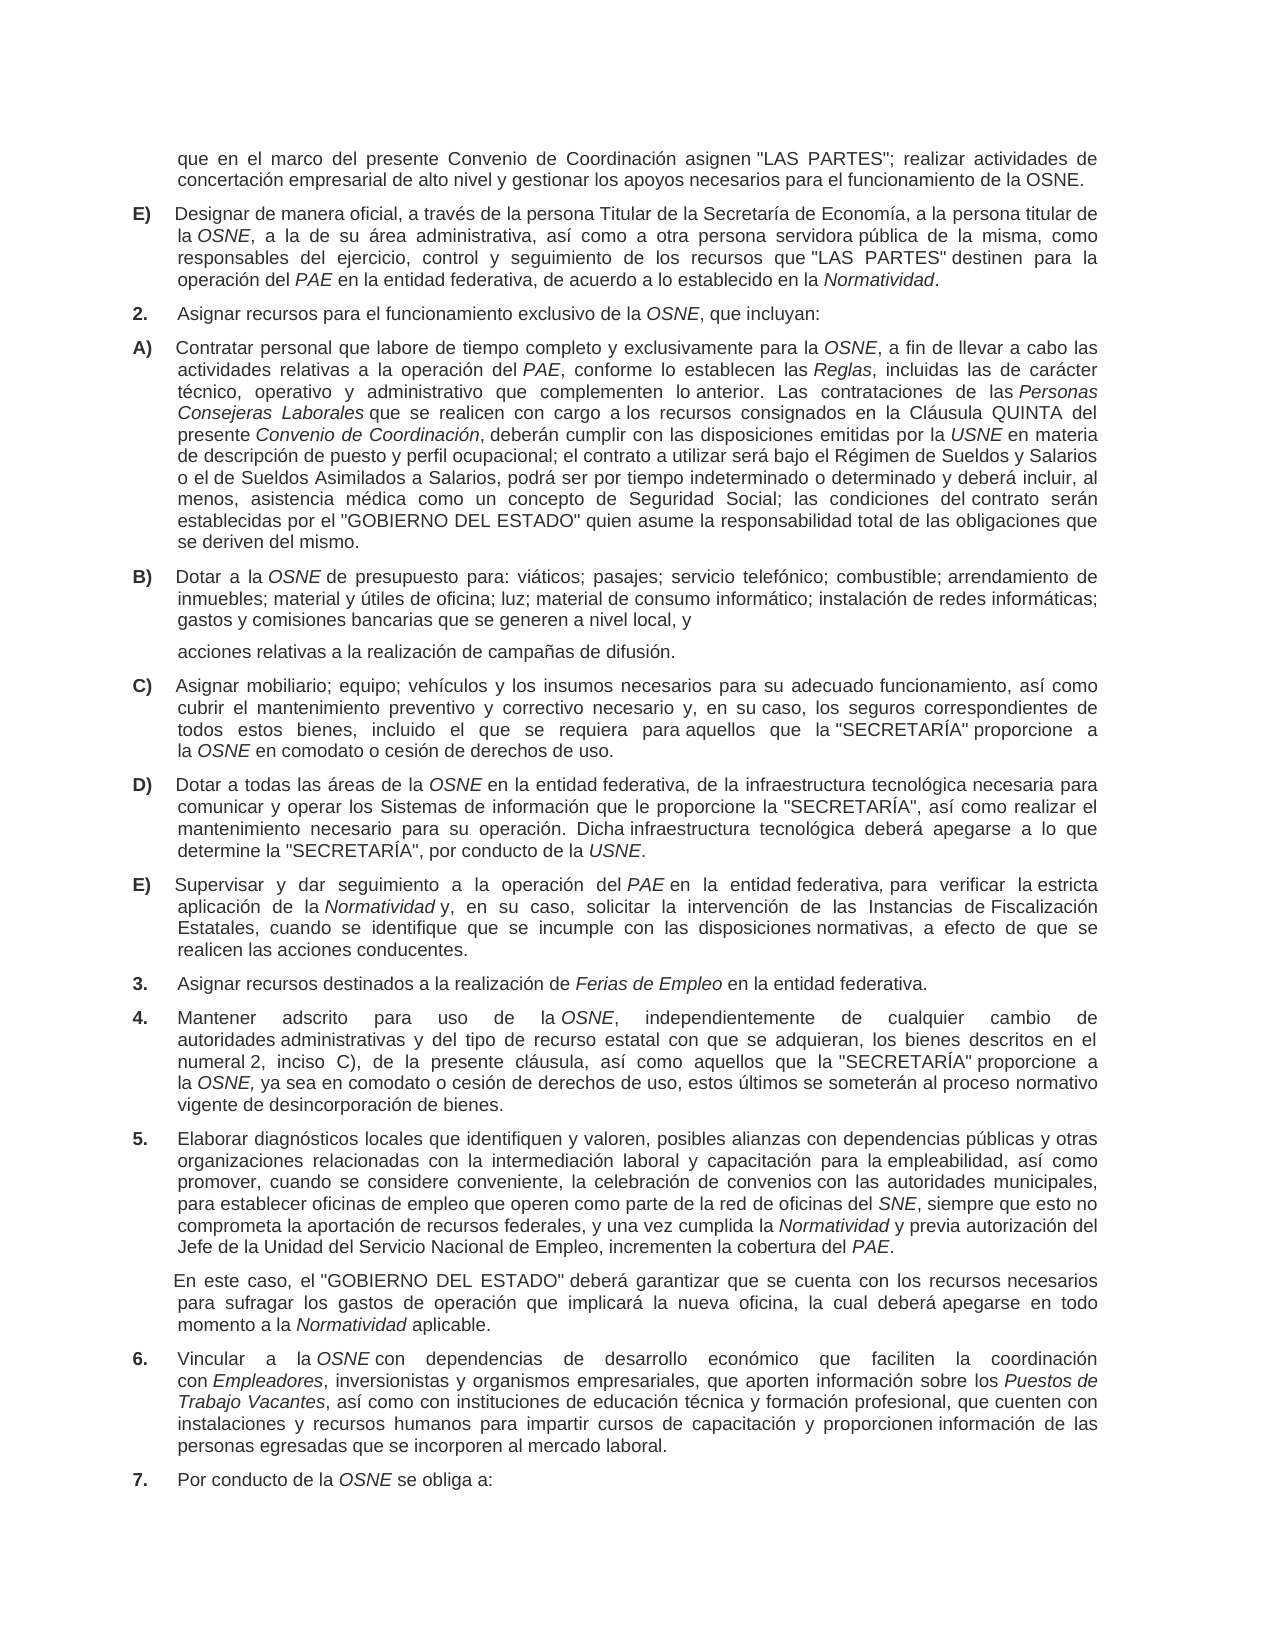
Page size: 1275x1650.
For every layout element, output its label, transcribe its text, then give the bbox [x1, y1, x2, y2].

text E) Supervisar y dar seguimiento a la operación del PAE en la entidad federativa, para verificar la estricta aplicación de la Normatividad y, en su caso, solicitar la intervención de las Instancias de Fiscalización Estatales, cuando se identifique que se incumple con las disposiciones normativas, a efecto de que se realicen las acciones conducentes. [132, 871, 1098, 960]
text A) Contratar personal que labore de tiempo completo y exclusivamente para la OSNE, a fin de llevar a cabo las actividades relativas a la operación del PAE, conforme lo establecen las Reglas, incluidas las de carácter técnico, operativo y administrativo que complementen lo anterior. Las contrataciones de las Personas Consejeras Laborales que se realicen con cargo a los recursos consignados en la Cláusula QUINTA del presente Convenio de Coordinación, deberán cumplir con las disposiciones emitidas por la USNE en materia de descripción de puesto y perfil ocupacional; el contrato a utilizar será bajo el Régimen de Sueldos y Salarios o el de Sueldos Asimilados a Salarios, podrá ser por tiempo indeterminado o determinado y deberá incluir, al menos, asistencia médica como un concepto de Seguridad Social; las condiciones del contrato serán establecidas por el "GOBIERNO DEL ESTADO" quien asume la responsabilidad total de las obligaciones que se deriven del mismo. [132, 335, 1098, 553]
text En este caso, el "GOBIERNO DEL ESTADO" deberá garantizar que se cuenta con los recursos necesarios para sufragar los gastos de operación que implicará la nueva oficina, la cual deberá apegarse en todo momento a la Normatividad aplicable. [132, 1268, 1098, 1335]
text acciones relativas a la realización de campañas de difusión. [177, 641, 1098, 663]
text 5. Elaborar diagnósticos locales que identifiquen y valoren, posibles alianzas con dependencias públicas y otras organizaciones relacionadas con la intermediación laboral y capacitación para la empleabilidad, así como promover, cuando se considere conveniente, la celebración de convenios con las autoridades municipales, para establecer oficinas de empleo que operen como parte de la red de oficinas del SNE, siempre que esto no comprometa la aportación de recursos federales, y una vez cumplida la Normatividad y previa autorización del Jefe de la Unidad del Servicio Nacional de Empleo, incrementen la cobertura del PAE. [132, 1126, 1098, 1258]
text 7. Por conducto de la OSNE se obliga a: [132, 1466, 1098, 1490]
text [132, 148, 1098, 191]
text 6. Vincular a la OSNE con dependencias de desarrollo económico que faciliten la coordinación con Empleadores, inversionistas y organismos empresariales, que aporten información sobre los Puestos de Trabajo Vacantes, así como con instituciones de educación técnica y formación profesional, que cuenten con instalaciones y recursos humanos para impartir cursos de capacitación y proporcionen información de las personas egresadas que se incorporen al mercado laboral. [132, 1346, 1098, 1456]
text D) Dotar a todas las áreas de la OSNE en la entidad federativa, de la infraestructura tecnológica necesaria para comunicar y operar los Sistemas de información que le proporcione la "SECRETARÍA", así como realizar el mantenimiento necesario para su operación. Dicha infraestructura tecnológica deberá apegarse a lo que determine la "SECRETARÍA", por conducto de la USNE. [132, 772, 1098, 861]
text 3. Asignar recursos destinados a la realización de Ferias de Empleo en la entidad federativa. [132, 971, 1098, 994]
text B) Dotar a la OSNE de presupuesto para: viáticos; pasajes; servicio telefónico; combustible; arrendamiento de inmuebles; material y útiles de oficina; luz; material de consumo informático; instalación de redes informáticas; gastos y comisiones bancarias que se generen a nivel local, y [132, 563, 1098, 631]
text 4. Mantener adscrito para uso de la OSNE, independientemente de cualquier cambio de autoridades administrativas y del tipo de recurso estatal con que se adquieran, los bienes descritos en el numeral 2, inciso C), de la presente cláusula, así como aquellos que la "SECRETARÍA" proporcione a la OSNE, ya sea en comodato o cesión de derechos de uso, estos últimos se someterán al proceso normativo vigente de desincorporación de bienes. [132, 1005, 1098, 1115]
text C) Asignar mobiliario; equipo; vehículos y los insumos necesarios para su adecuado funcionamiento, así como cubrir el mantenimiento preventivo y correctivo necesario y, en su caso, los seguros correspondientes de todos estos bienes, incluido el que se requiera para aquellos que la "SECRETARÍA" proporcione a la OSNE en comodato o cesión de derechos de uso. [132, 673, 1098, 762]
text 2. Asignar recursos para el funcionamiento exclusivo de la OSNE, que incluyan: [132, 300, 1098, 324]
text E) Designar de manera oficial, a través de la persona Titular de la Secretaría de Economía, a la persona titular de la OSNE, a la de su área administrativa, así como a otra persona servidora pública de la misma, como responsables del ejercicio, control y seguimiento de los recursos que "LAS PARTES" destinen para la operación del PAE en la entidad federativa, de acuerdo a lo establecido en la Normatividad. [132, 201, 1098, 290]
